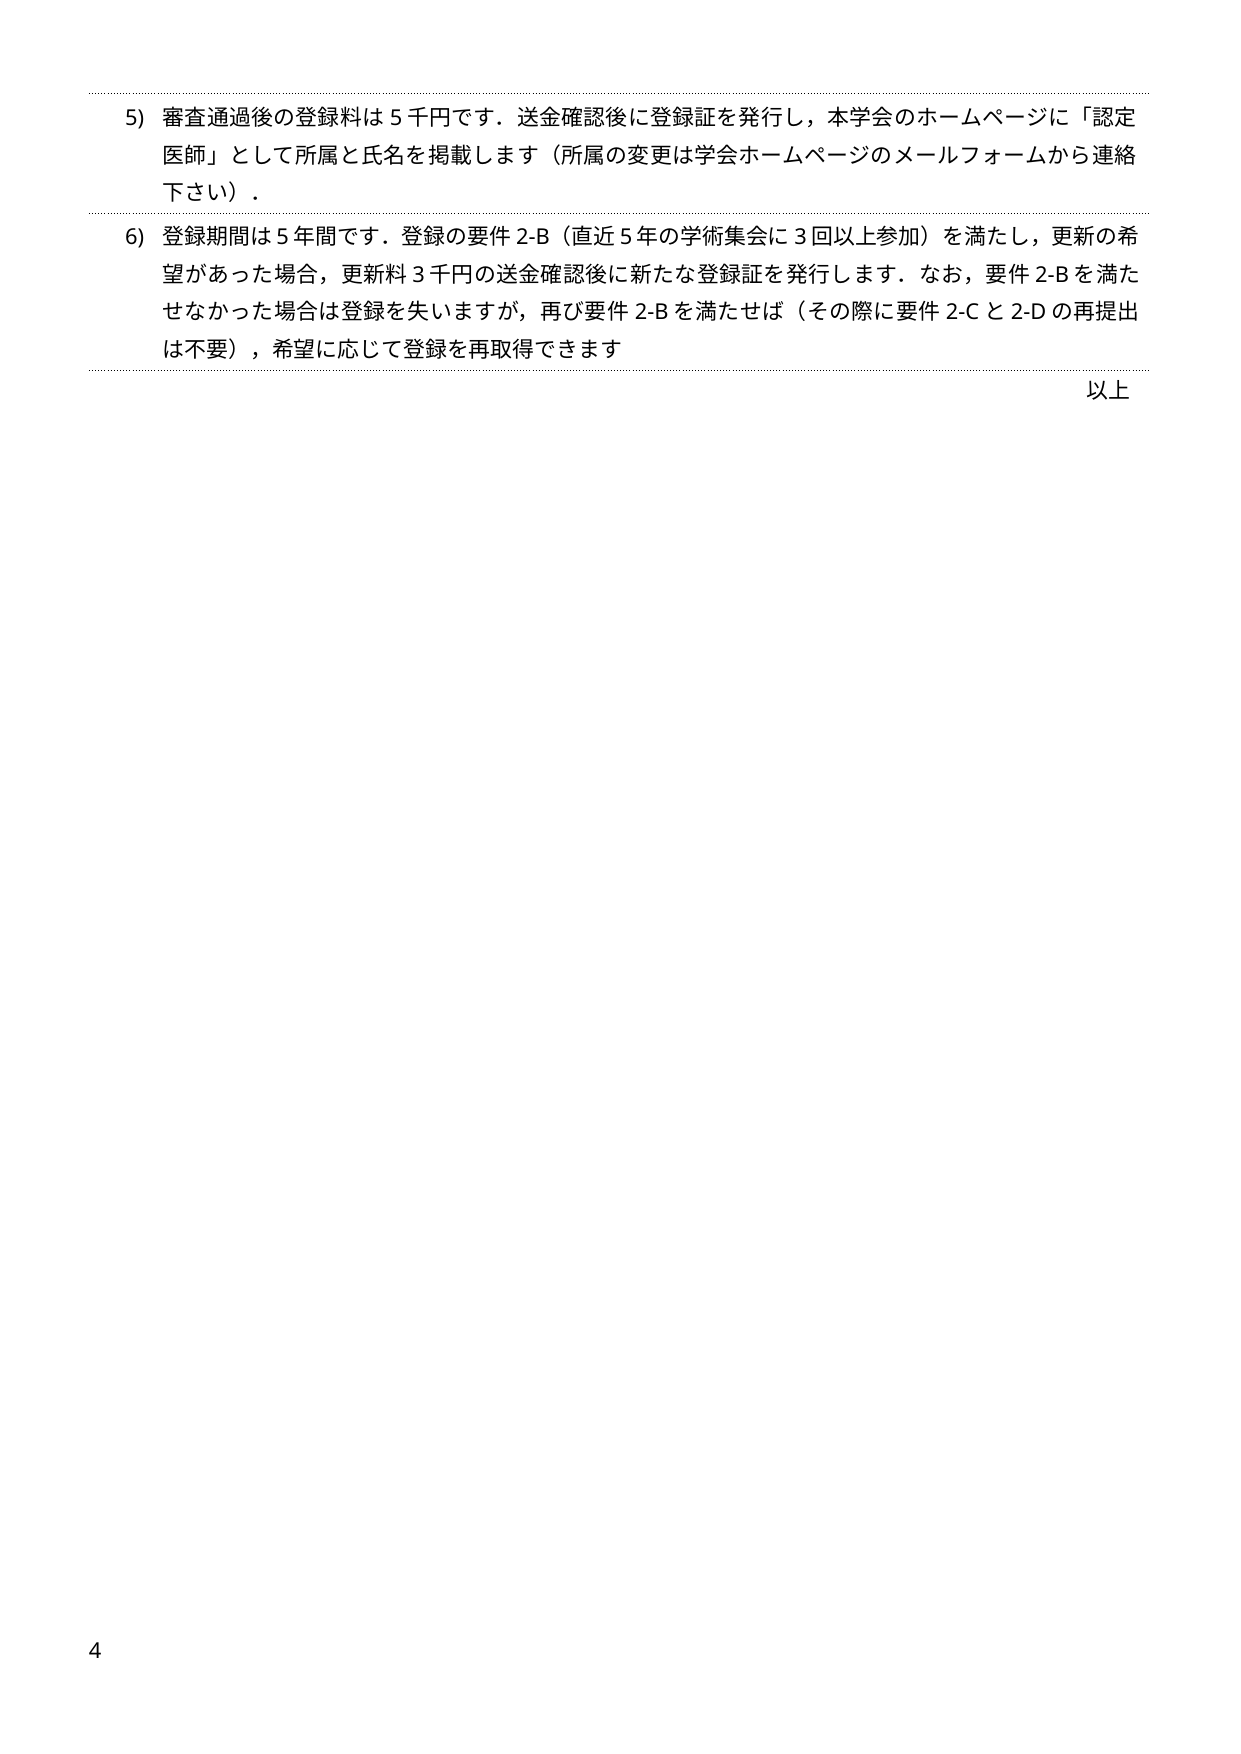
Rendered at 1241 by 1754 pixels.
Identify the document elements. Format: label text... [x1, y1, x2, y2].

table_cell 登録期間は5年間です．登録の要件2-B（直近5年の学術集会に3回以上参加）を満たし，更新の希望があった場合，更新料3千円の送金確認後に新たな登録証を発行します．なお，要件2-Bを満たせなかった場合は登録を失いますが，再び要件2-Bを満たせば（その際に要件2-Cと2-Dの再提出は不要），希望に応じて登録を再取得できます [89, 213, 1151, 369]
table_cell 審査通過後の登録料は5千円です．送金確認後に登録証を発行し，本学会のホームページに「認定医師」として所属と氏名を掲載します（所属の変更は学会ホームページのメールフォームから連絡下さい）． [89, 93, 1151, 213]
text 以上 [126, 371, 1130, 408]
